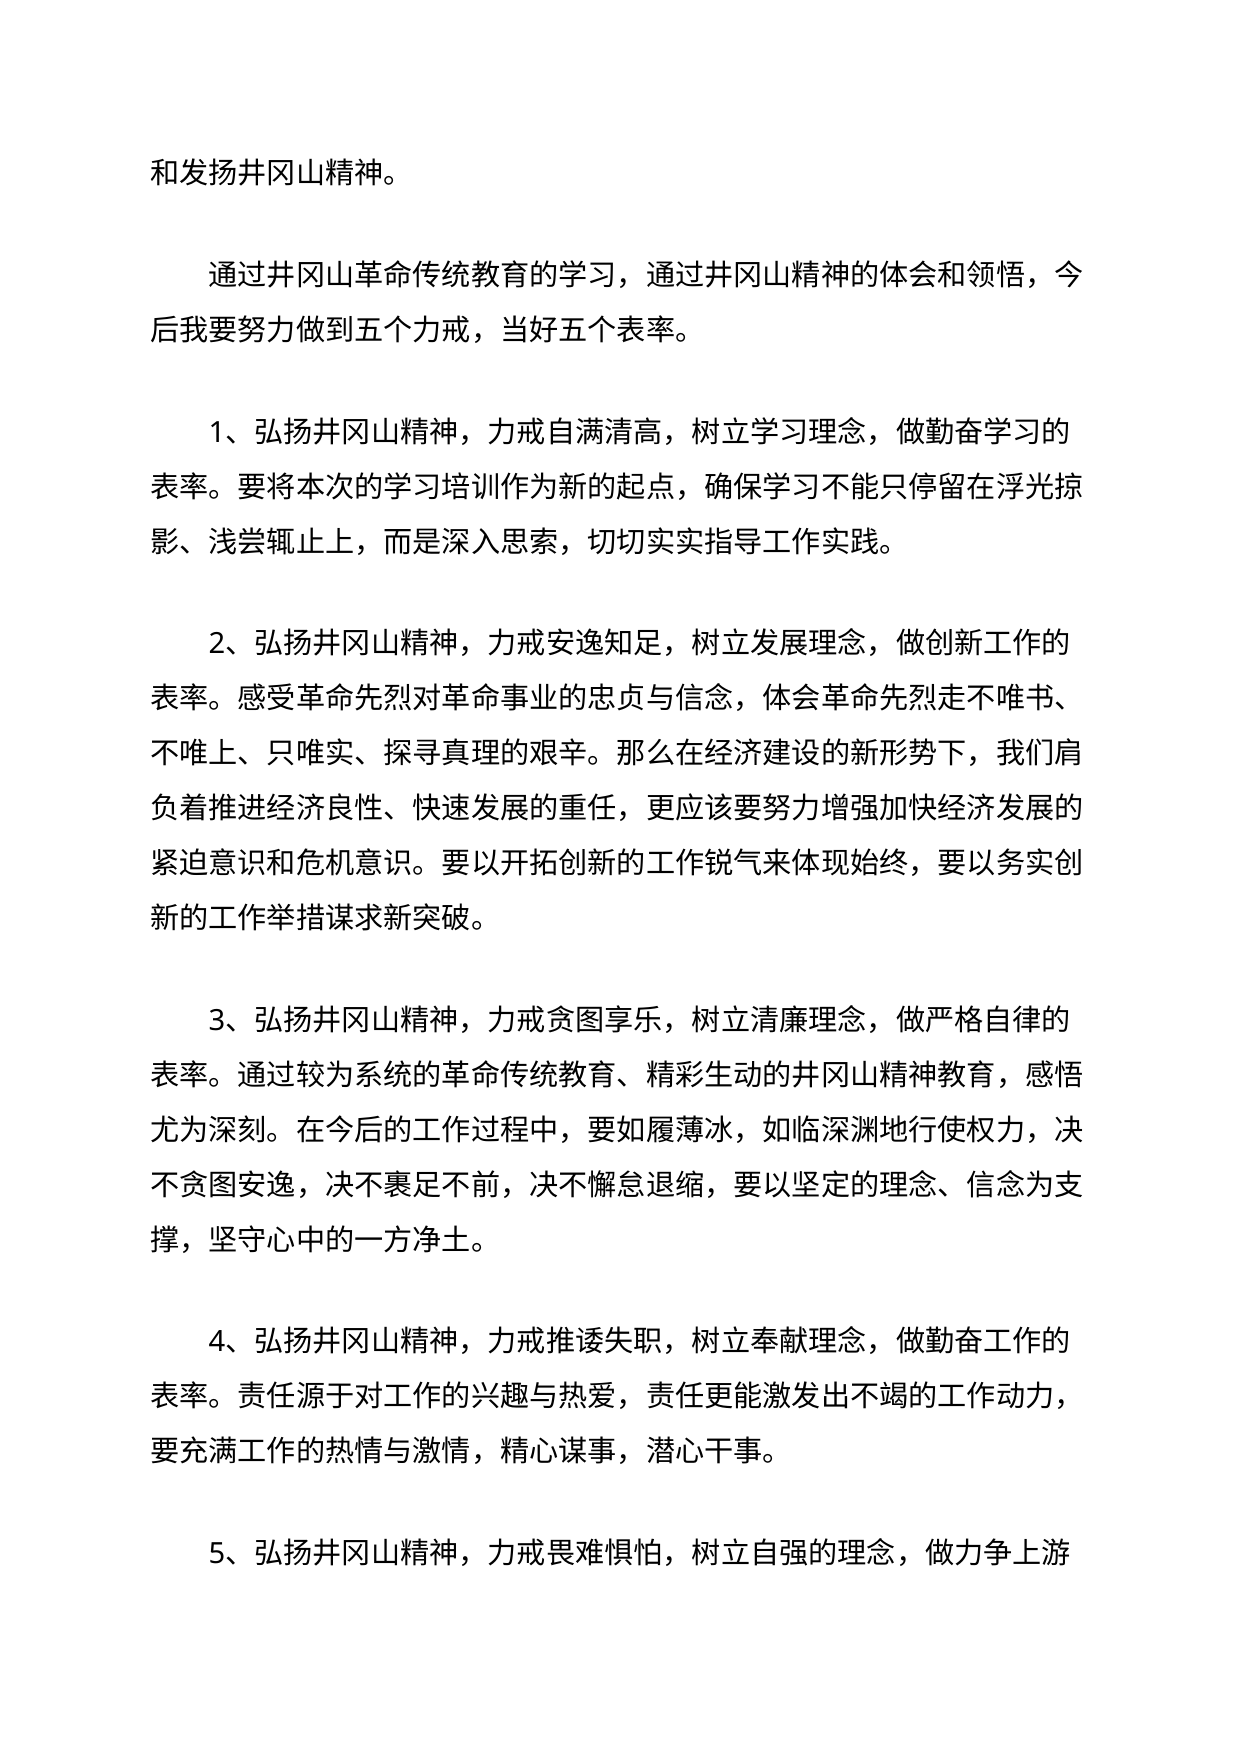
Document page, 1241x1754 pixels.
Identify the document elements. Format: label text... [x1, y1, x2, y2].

text 1、弘扬井冈山精神，力戒自满清高，树立学习理念，做勤奋学习的表率。要将本次的学习培训作为新的起点，确保学习不能只停留在浮光掠影、浅尝辄止上，而是深入思索，切切实实指导工作实践。 [150, 408, 1090, 561]
text 2、弘扬井冈山精神，力戒安逸知足，树立发展理念，做创新工作的表率。感受革命先烈对革命事业的忠贞与信念，体会革命先烈走不唯书、不唯上、只唯实、探寻真理的艰辛。那么在经济建设的新形势下，我们肩负着推进经济良性、快速发展的重任，更应该要努力增强加快经济发展的紧迫意识和危机意识。要以开拓创新的工作锐气来体现始终，要以务实创新的工作举措谋求新突破。 [150, 620, 1090, 937]
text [150, 1529, 1090, 1572]
text 4、弘扬井冈山精神，力戒推诿失职，树立奉献理念，做勤奋工作的表率。责任源于对工作的兴趣与热爱，责任更能激发出不竭的工作动力，要充满工作的热情与激情，精心谋事，潜心干事。 [150, 1318, 1090, 1470]
text 3、弘扬井冈山精神，力戒贪图享乐，树立清廉理念，做严格自律的表率。通过较为系统的革命传统教育、精彩生动的井冈山精神教育，感悟尤为深刻。在今后的工作过程中，要如履薄冰，如临深渊地行使权力，决不贪图安逸，决不裹足不前，决不懈怠退缩，要以坚定的理念、信念为支撑，坚守心中的一方净土。 [150, 996, 1090, 1258]
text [150, 150, 1090, 192]
text 通过井冈山革命传统教育的学习，通过井冈山精神的体会和领悟，今后我要努力做到五个力戒，当好五个表率。 [150, 252, 1090, 349]
